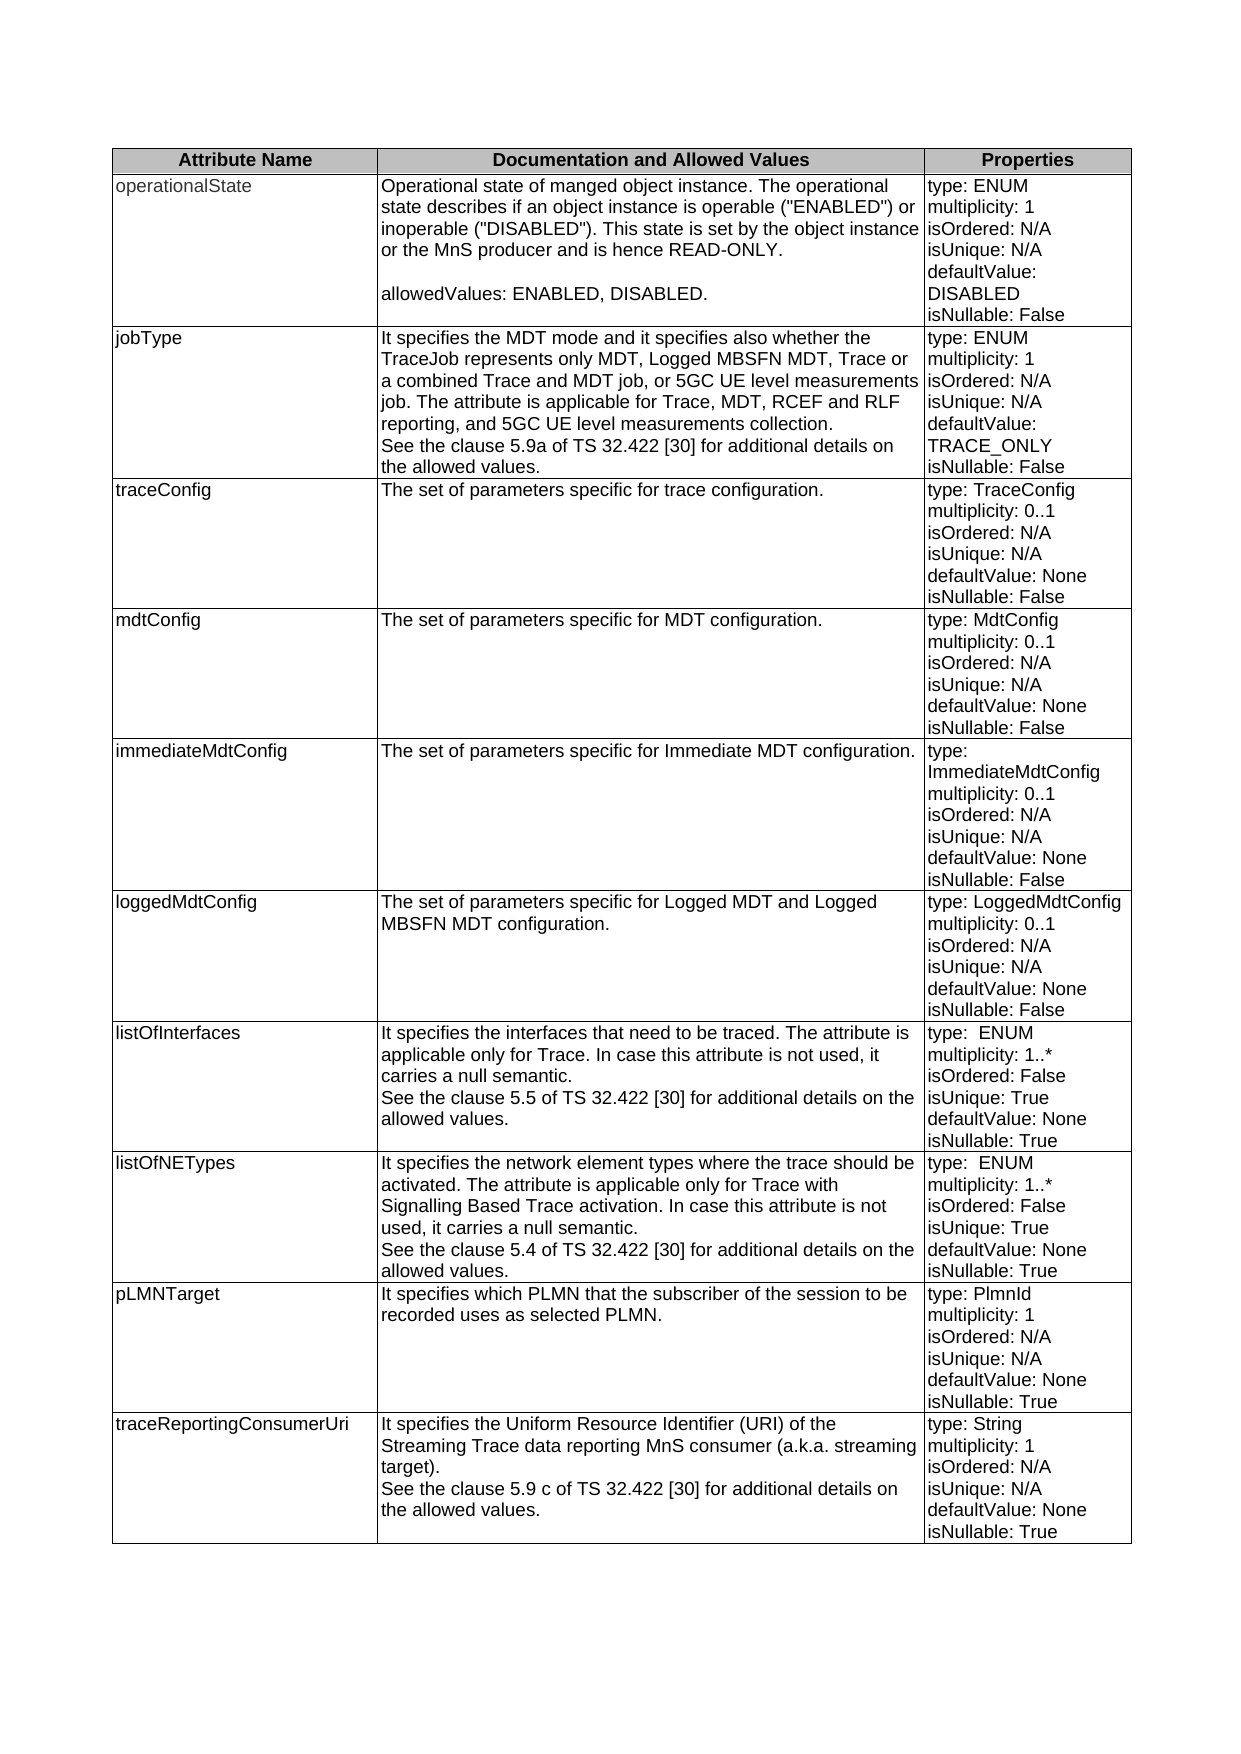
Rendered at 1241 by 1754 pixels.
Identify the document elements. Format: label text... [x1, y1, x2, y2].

table_cell It specifies the MDT mode and it specifies also whether the TraceJob represents only MDT, Logged MBSFN MDT, Trace or a combined Trace and MDT job, or 5GC UE level measurements job. The attribute is applicable for Trace, MDT, RCEF and RLF reporting, and 5GC UE level measurements collection. See the clause 5.9a of TS 32.422 [30] for additional details on the allowed values. [378, 327, 924, 477]
table_cell It specifies the network element types where the trace should be activated. The attribute is applicable only for Trace with Signalling Based Trace activation. In case this attribute is not used, it carries a null semantic. See the clause 5.4 of TS 32.422 [30] for additional details on the allowed values. [378, 1152, 924, 1282]
table_cell traceReportingConsumerUri [113, 1413, 377, 1542]
table_cell Operational state of manged object instance. The operational state describes if an object instance is operable ("ENABLED") or inoperable ("DISABLED"). This state is set by the object instance or the MnS producer and is hence READ-ONLY. allowedValues: ENABLED, DISABLED. [378, 175, 924, 326]
table_cell jobType [113, 327, 377, 477]
table_cell type: TraceConfig multiplicity: 0..1 isOrdered: N/A isUnique: N/A defaultValue: None isNullable: False [925, 479, 1131, 608]
table_cell The set of parameters specific for MDT configuration. [378, 609, 924, 738]
table_cell pLMNTarget [113, 1283, 377, 1412]
table_cell It specifies the Uniform Resource Identifier (URI) of the Streaming Trace data reporting MnS consumer (a.k.a. streaming target). See the clause 5.9 c of TS 32.422 [30] for additional details on the allowed values. [378, 1413, 924, 1542]
table_cell type: PlmnId multiplicity: 1 isOrdered: N/A isUnique: N/A defaultValue: None isNullable: True [925, 1283, 1131, 1412]
table_cell type: ENUM multiplicity: 1..* isOrdered: False isUnique: True defaultValue: None isNullable: True [925, 1022, 1131, 1151]
table_cell type: MdtConfig multiplicity: 0..1 isOrdered: N/A isUnique: N/A defaultValue: None isNullable: False [925, 609, 1131, 738]
table_header Properties [925, 149, 1131, 173]
table_cell The set of parameters specific for Logged MDT and Logged MBSFN MDT configuration. [378, 891, 924, 1021]
table_cell type: ImmediateMdtConfig multiplicity: 0..1 isOrdered: N/A isUnique: N/A defaultValue: None isNullable: False [925, 739, 1131, 890]
table_cell type: ENUM multiplicity: 1 isOrdered: N/A isUnique: N/A defaultValue: DISABLED isNullable: False [925, 175, 1131, 326]
table_cell loggedMdtConfig [113, 891, 377, 1021]
table_cell type: ENUM multiplicity: 1..* isOrdered: False isUnique: True defaultValue: None isNullable: True [925, 1152, 1131, 1282]
table_cell It specifies the interfaces that need to be traced. The attribute is applicable only for Trace. In case this attribute is not used, it carries a null semantic. See the clause 5.5 of TS 32.422 [30] for additional details on the allowed values. [378, 1022, 924, 1151]
table_cell The set of parameters specific for Immediate MDT configuration. [378, 739, 924, 890]
table_cell listOfNETypes [113, 1152, 377, 1282]
table_cell listOfInterfaces [113, 1022, 377, 1151]
table_cell The set of parameters specific for trace configuration. [378, 479, 924, 608]
table_cell type: String multiplicity: 1 isOrdered: N/A isUnique: N/A defaultValue: None isNullable: True [925, 1413, 1131, 1542]
table_header Attribute Name [113, 149, 377, 173]
table_cell immediateMdtConfig [113, 739, 377, 890]
table_header Documentation and Allowed Values [378, 149, 924, 173]
table_cell operationalState [113, 175, 377, 326]
table_cell It specifies which PLMN that the subscriber of the session to be recorded uses as selected PLMN. [378, 1283, 924, 1412]
table_cell mdtConfig [113, 609, 377, 738]
table_cell type: ENUM multiplicity: 1 isOrdered: N/A isUnique: N/A defaultValue: TRACE_ONLY isNullable: False [925, 327, 1131, 477]
table_cell traceConfig [113, 479, 377, 608]
table_cell type: LoggedMdtConfig multiplicity: 0..1 isOrdered: N/A isUnique: N/A defaultValue: None isNullable: False [925, 891, 1131, 1021]
